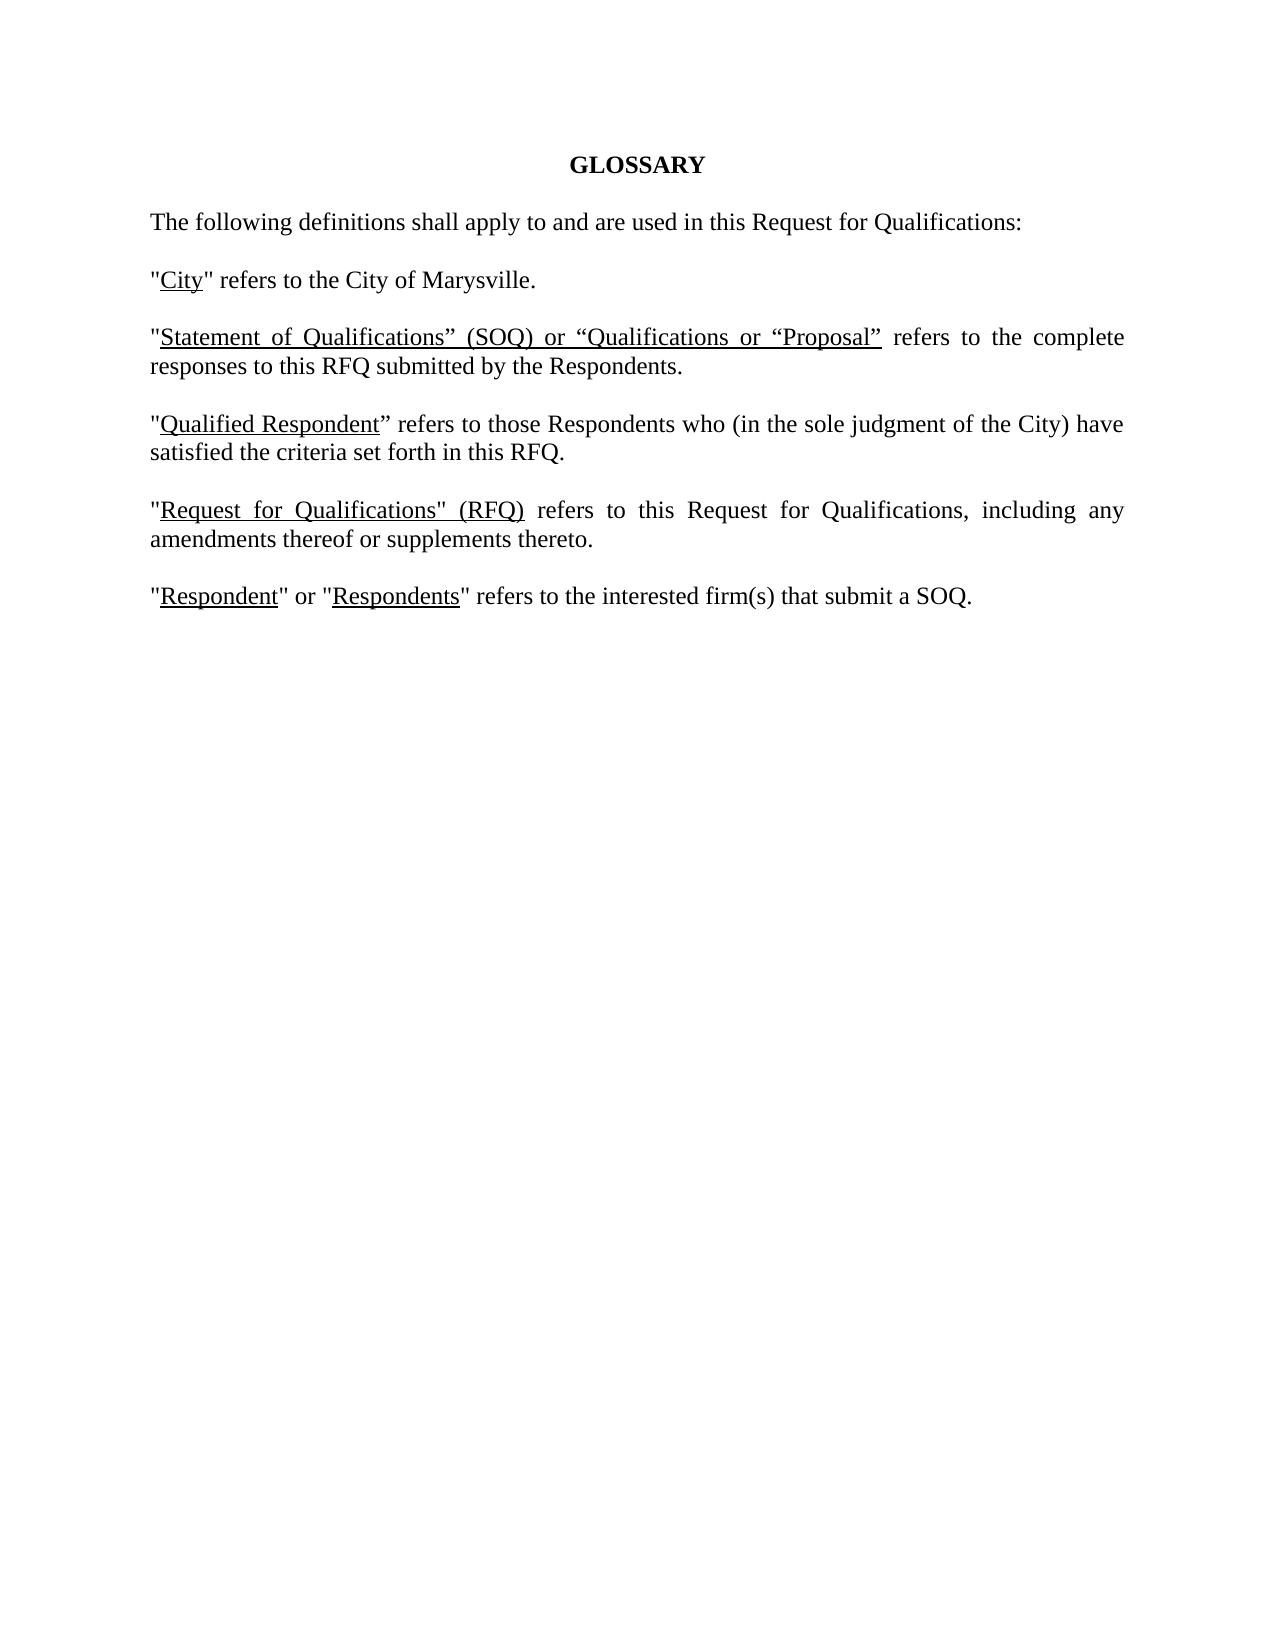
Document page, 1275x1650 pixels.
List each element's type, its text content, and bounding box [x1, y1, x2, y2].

text "Request for Qualifications" (RFQ) refers to this Request for Qualifications, including any amendments thereof or supplements thereto. [150, 495, 1125, 552]
text "City" refers to the City of Marysville. [150, 265, 1125, 294]
text "Qualified Respondent” refers to those Respondents who (in the sole judgment of the City) have satisfied the criteria set forth in this RFQ. [150, 409, 1125, 466]
text "Statement of Qualifications” (SOQ) or “Qualifications or “Proposal” refers to the complete responses to this RFQ submitted by the Respondents. [150, 322, 1125, 380]
text "Respondent" or "Respondents" refers to the interested firm(s) that submit a SOQ. [150, 581, 1125, 610]
text The following definitions shall apply to and are used in this Request for Qualifications: [150, 207, 1125, 236]
text GLOSSARY [150, 150, 1125, 179]
